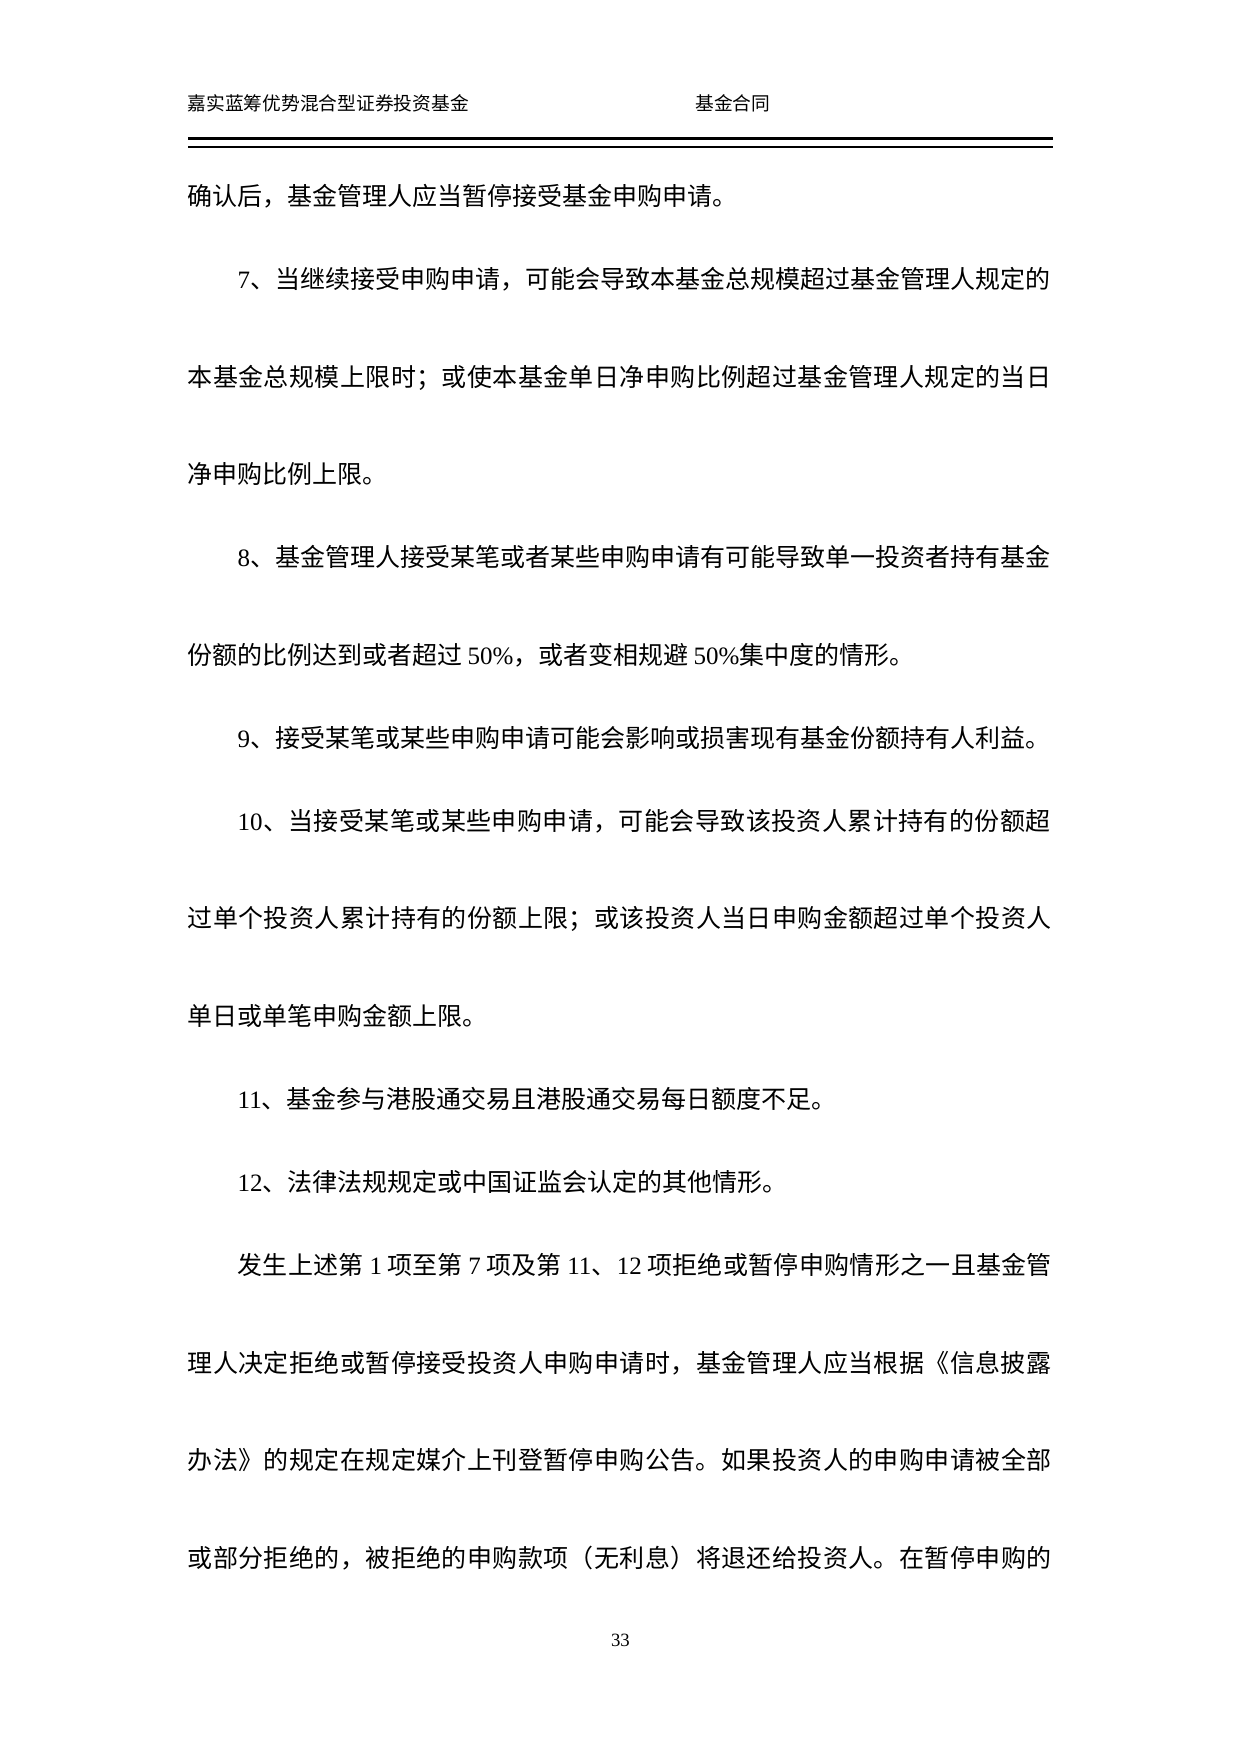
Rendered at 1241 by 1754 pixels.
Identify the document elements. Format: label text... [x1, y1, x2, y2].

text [187, 162, 1053, 227]
text 7、当继续接受申购申请，可能会导致本基金总规模超过基金管理人规定的本基金总规模上限时；或使本基金单日净申购比例超过基金管理人规定的当日净申购比例上限。 [187, 245, 1053, 505]
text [187, 1231, 1053, 1589]
text 8、基金管理人接受某笔或者某些申购申请有可能导致单一投资者持有基金份额的比例达到或者超过50%，或者变相规避50%集中度的情形。 [187, 523, 1053, 686]
text 12、法律法规规定或中国证监会认定的其他情形。 [187, 1148, 1053, 1213]
text 11、基金参与港股通交易且港股通交易每日额度不足。 [187, 1065, 1053, 1130]
text 9、接受某笔或某些申购申请可能会影响或损害现有基金份额持有人利益。 [187, 704, 1053, 769]
text 10、当接受某笔或某些申购申请，可能会导致该投资人累计持有的份额超过单个投资人累计持有的份额上限；或该投资人当日申购金额超过单个投资人单日或单笔申购金额上限。 [187, 787, 1053, 1047]
